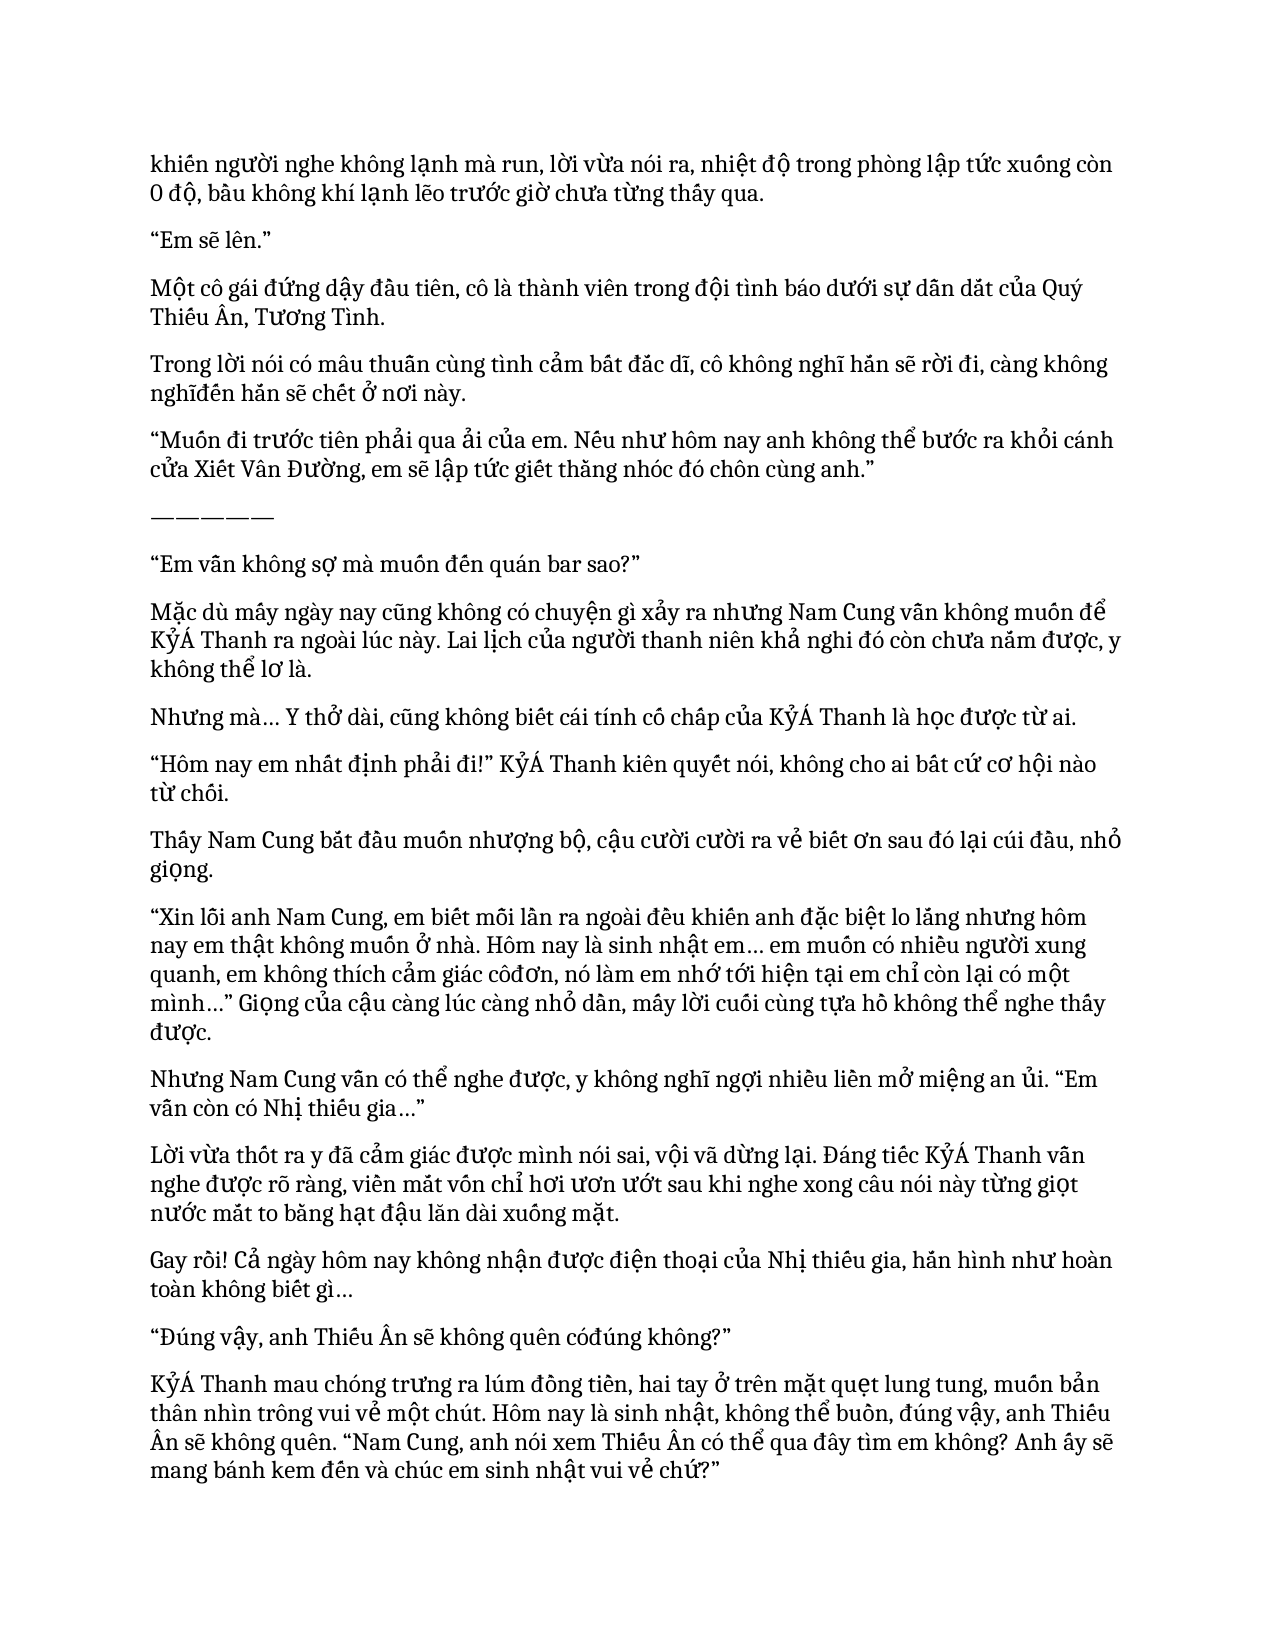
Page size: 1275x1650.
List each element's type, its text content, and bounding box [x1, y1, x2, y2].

text Lời vừa thốt ra y đã cảm giác được mình nói sai, vội vã dừng lại. Đáng tiếc KỷÁ Thanh vẫn nghe được rõ ràng, viền mắt vốn chỉ hơi ươn ướt sau khi nghe xong câu nói này từng giọt nước mắt to bằng hạt đậu lăn dài xuống mặt. [150, 1141, 1125, 1227]
text KỷÁ Thanh mau chóng trưng ra lúm đồng tiền, hai tay ở trên mặt quẹt lung tung, muốn bản thân nhìn trông vui vẻ một chút. Hôm nay là sinh nhật, không thể buồn, đúng vậy, anh Thiếu Ân sẽ không quên. “Nam Cung, anh nói xem Thiếu Ân có thể qua đây tìm em không? Anh ấy sẽ mang bánh kem đến và chúc em sinh nhật vui vẻ chứ?” [150, 1370, 1125, 1485]
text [150, 150, 1125, 207]
text Gay rồi! Cả ngày hôm nay không nhận được điện thoại của Nhị thiếu gia, hắn hình như hoàn toàn không biết gì… [150, 1246, 1125, 1304]
text Mặc dù mấy ngày nay cũng không có chuyện gì xảy ra nhưng Nam Cung vẫn không muốn để KỷÁ Thanh ra ngoài lúc này. Lai lịch của người thanh niên khả nghi đó còn chưa nắm được, y không thể lơ là. [150, 597, 1125, 684]
text Trong lời nói có mâu thuẫn cùng tình cảm bất đắc dĩ, cô không nghĩ hắn sẽ rời đi, càng không nghĩđến hắn sẽ chết ở nơi này. [150, 350, 1125, 407]
text “Em sẽ lên.” [150, 226, 1125, 255]
text “Muốn đi trước tiên phải qua ải của em. Nếu như hôm nay anh không thể bước ra khỏi cánh cửa Xiết Vân Đường, em sẽ lập tức giết thằng nhóc đó chôn cùng anh.” [150, 426, 1125, 484]
text “Em vẫn không sợ mà muốn đến quán bar sao?” [150, 550, 1125, 579]
text “Xin lỗi anh Nam Cung, em biết mỗi lần ra ngoài đều khiến anh đặc biệt lo lắng nhưng hôm nay em thật không muốn ở nhà. Hôm nay là sinh nhật em… em muốn có nhiều người xung quanh, em không thích cảm giác côđơn, nó làm em nhớ tới hiện tại em chỉ còn lại có một mình…” Giọng của cậu càng lúc càng nhỏ dần, mấy lời cuối cùng tựa hồ không thể nghe thấy được. [150, 902, 1125, 1046]
text Thấy Nam Cung bắt đầu muốn nhượng bộ, cậu cười cười ra vẻ biết ơn sau đó lại cúi đầu, nhỏ giọng. [150, 826, 1125, 884]
text Nhưng Nam Cung vẫn có thể nghe được, y không nghĩ ngợi nhiều liền mở miệng an ủi. “Em vẫn còn có Nhị thiếu gia…” [150, 1065, 1125, 1122]
text Một cô gái đứng dậy đầu tiên, cô là thành viên trong đội tình báo dưới sự dẫn dắt của Quý Thiếu Ân, Tương Tình. [150, 274, 1125, 331]
text ————— [150, 502, 1125, 531]
text Nhưng mà… Y thở dài, cũng không biết cái tính cố chấp của KỷÁ Thanh là học được từ ai. [150, 702, 1125, 731]
text “Hôm nay em nhất định phải đi!” KỷÁ Thanh kiên quyết nói, không cho ai bất cứ cơ hội nào từ chối. [150, 750, 1125, 807]
text “Đúng vậy, anh Thiếu Ân sẽ không quên cóđúng không?” [150, 1322, 1125, 1351]
